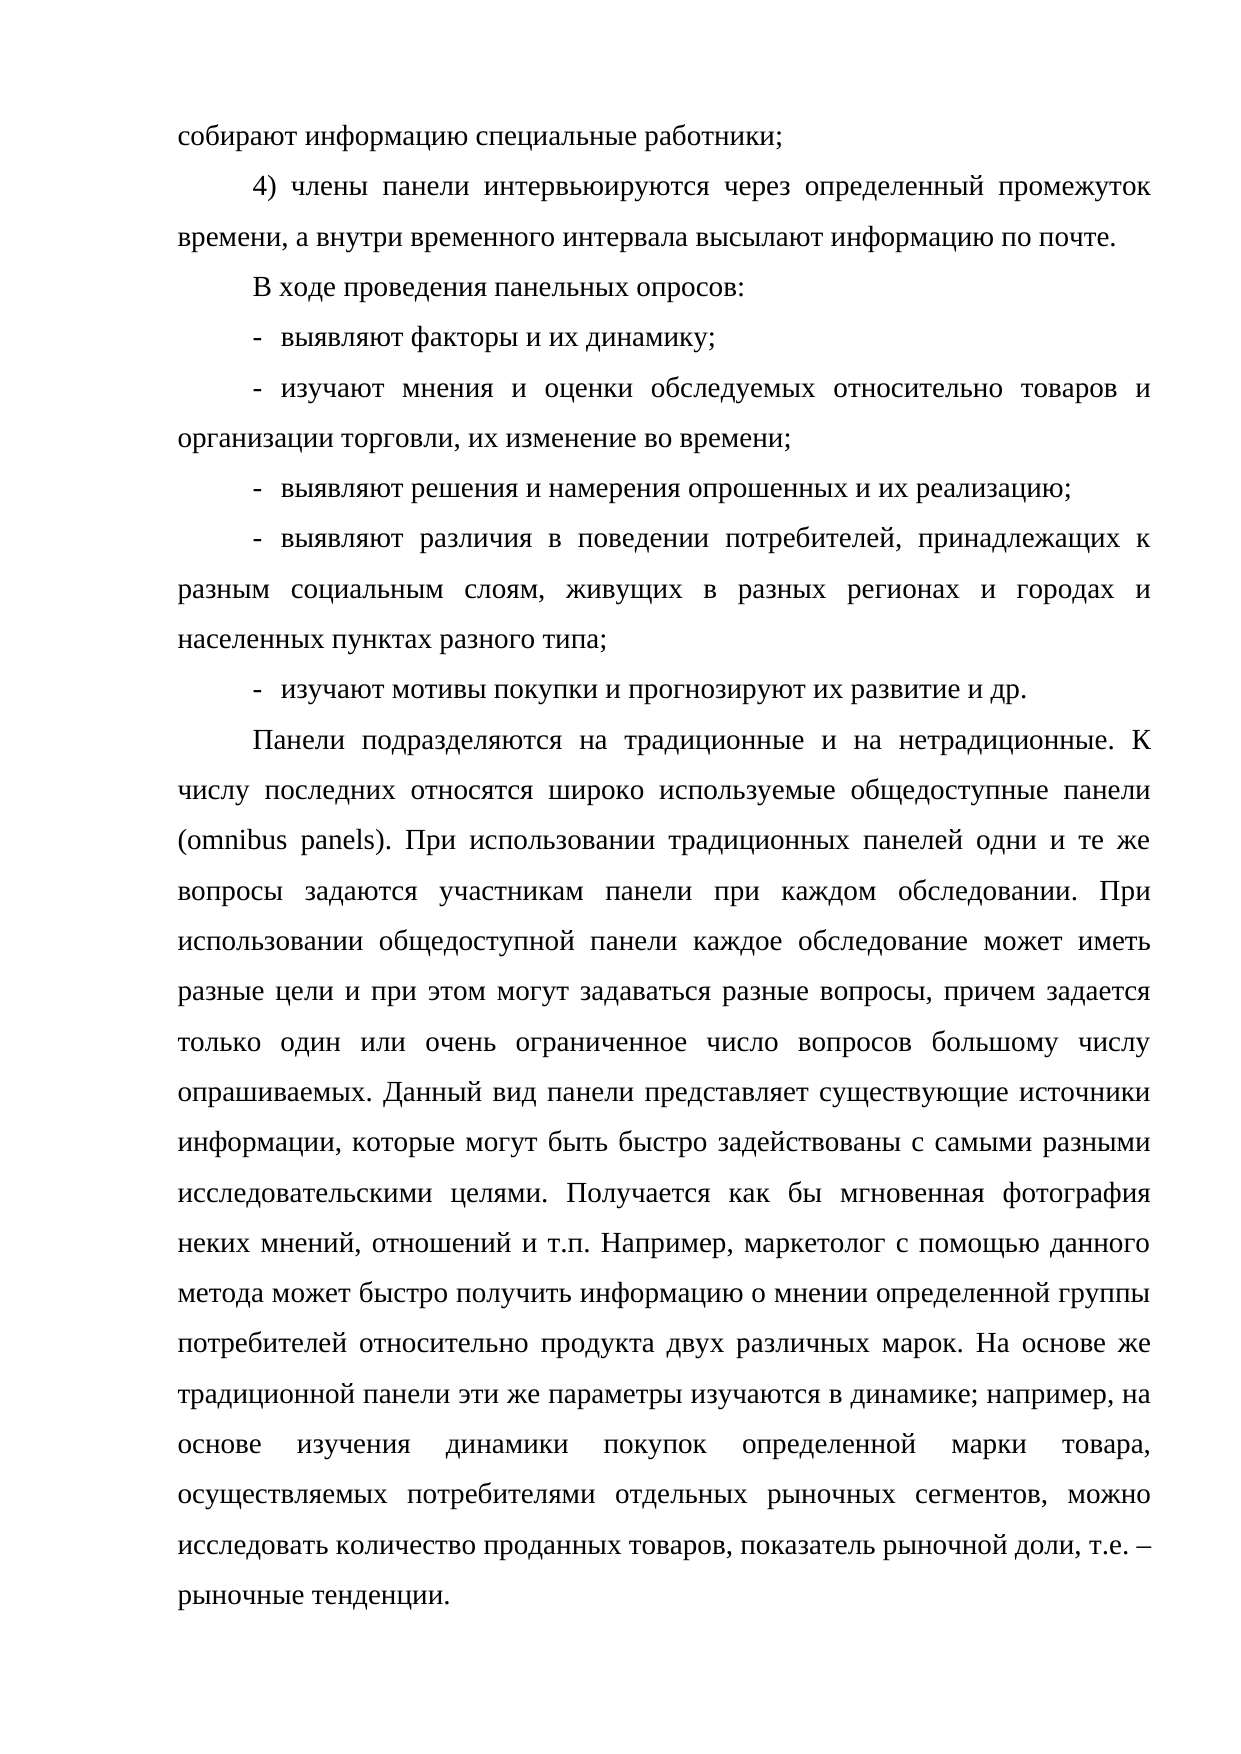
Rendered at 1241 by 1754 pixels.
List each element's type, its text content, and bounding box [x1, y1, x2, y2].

text 4) члены панели интервьюируются через определенный промежуток времени, а внутри временного интервала высылают информацию по почте. [177, 168, 1152, 252]
list изучают мнения и оценки обследуемых относительно товаров и организации торговли, их изменение во времени; [177, 370, 1152, 453]
list выявляют факторы и их динамику; [177, 319, 1152, 353]
list выявляют различия в поведении потребителей, принадлежащих к разным социальным слоям, живущих в разных регионах и городах и населенных пунктах разного типа; [177, 521, 1152, 655]
list выявляют решения и намерения опрошенных и их реализацию; [177, 470, 1152, 504]
list изучают мотивы покупки и прогнозируют их развитие и др. [177, 672, 1152, 705]
text В ходе проведения панельных опросов: [177, 269, 1152, 303]
text Панели подразделяются на традиционные и на нетрадиционные. К числу последних относятся широко используемые общедоступные панели (omnibus panels). При использовании традиционных панелей одни и те же вопросы задаются участникам панели при каждом обследовании. При использовании общедоступной панели каждое обследование может иметь разные цели и при этом могут задаваться разные вопросы, причем задается только один или очень ограниченное число вопросов большому числу опрашиваемых. Данный вид панели представляет существующие источники информации, которые могут быть быстро задействованы с самыми разными исследовательскими целями. Получается как бы мгновенная фотография неких мнений, отношений и т.п. Например, маркетолог с помощью данного метода может быстро получить информацию о мнении определенной группы потребителей относительно продукта двух различных марок. На основе же традиционной панели эти же параметры изучаются в динамике; например, на основе изучения динамики покупок определенной марки товара, осуществляемых потребителями отдельных рыночных сегментов, можно исследовать количество проданных товаров, показатель рыночной доли, т.е. – рыночные тенденции. [177, 722, 1152, 1611]
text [177, 118, 1152, 152]
